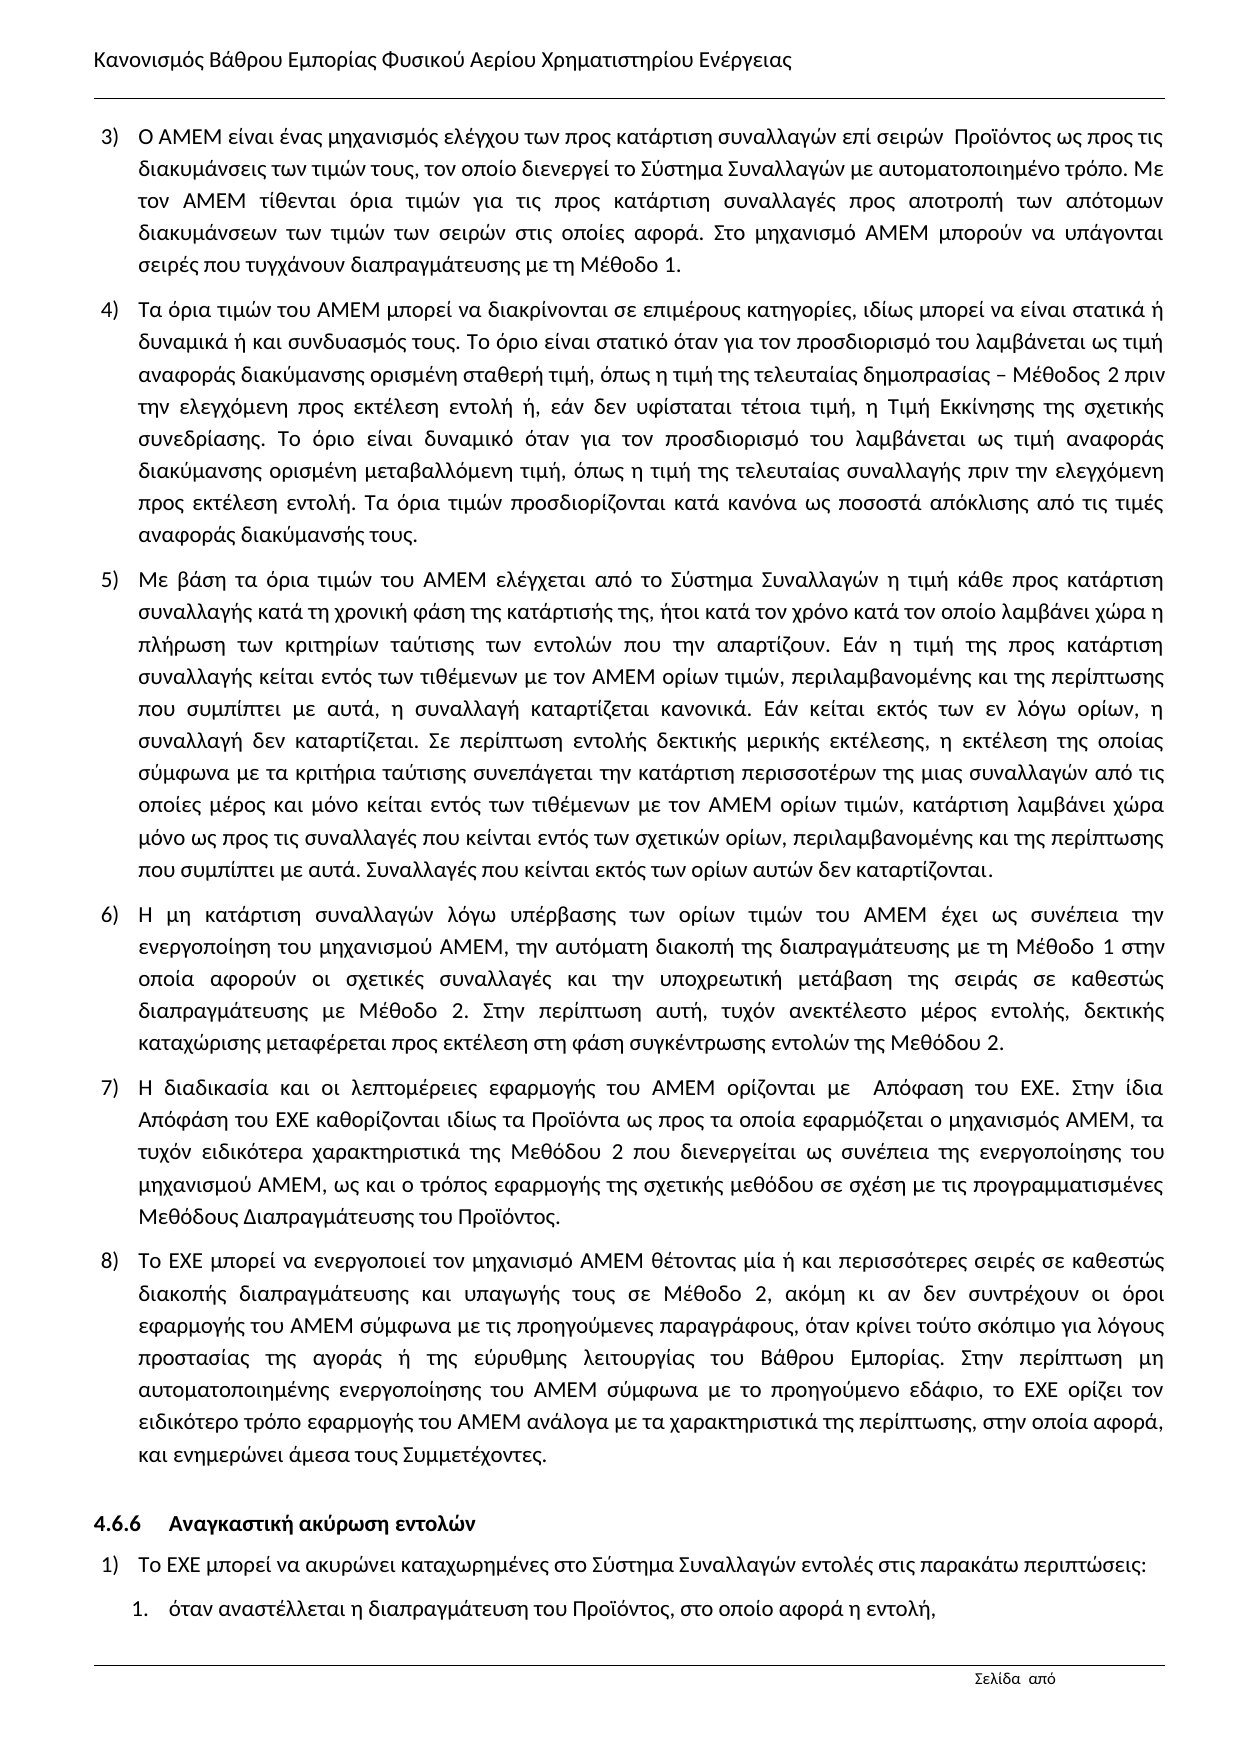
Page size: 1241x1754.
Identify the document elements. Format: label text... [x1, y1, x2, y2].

list όταν αναστέλλεται η διαπραγμάτευση του Προϊόντος, στο οποίο αφορά η εντολή, [131, 1594, 1165, 1623]
list Ο ΑΜΕΜ είναι ένας μηχανισμός ελέγχου των προς κατάρτιση συναλλαγών επί σειρών Προϊόντος ως προς τις διακυμάνσεις των τιμών τους, τον οποίο διενεργεί το Σύστημα Συναλλαγών με αυτοματοποιημένο τρόπο. Με τον ΑΜΕΜ τίθενται όρια τιμών για τις προς κατάρτιση συναλλαγές προς αποτροπή των απότομων διακυμάνσεων των τιμών των σειρών στις οποίες αφορά. Στο μηχανισμό ΑΜΕΜ μπορούν να υπάγονται σειρές που τυγχάνουν διαπραγμάτευσης με τη Μέθοδο 1. [101, 122, 1165, 279]
list Η μη κατάρτιση συναλλαγών λόγω υπέρβασης των ορίων τιμών του ΑΜΕΜ έχει ως συνέπεια την ενεργοποίηση του μηχανισμού ΑΜΕΜ, την αυτόματη διακοπή της διαπραγμάτευσης με τη Μέθοδο 1 στην οποία αφορούν οι σχετικές συναλλαγές και την υποχρεωτική μετάβαση της σειράς σε καθεστώς διαπραγμάτευσης με Μέθοδο 2. Στην περίπτωση αυτή, τυχόν ανεκτέλεστο μέρος εντολής, δεκτικής καταχώρισης μεταφέρεται προς εκτέλεση στη φάση συγκέντρωσης εντολών της Μεθόδου 2. [101, 900, 1165, 1056]
list Τα όρια τιμών του ΑΜΕΜ μπορεί να διακρίνονται σε επιμέρους κατηγορίες, ιδίως μπορεί να είναι στατικά ή δυναμικά ή και συνδυασμός τους. Το όριο είναι στατικό όταν για τον προσδιορισμό του λαμβάνεται ως τιμή αναφοράς διακύμανσης ορισμένη σταθερή τιμή, όπως η τιμή της τελευταίας δημοπρασίας – Μέθοδος 2 πριν την ελεγχόμενη προς εκτέλεση εντολή ή, εάν δεν υφίσταται τέτοια τιμή, η Τιμή Εκκίνησης της σχετικής συνεδρίασης. Το όριο είναι δυναμικό όταν για τον προσδιορισμό του λαμβάνεται ως τιμή αναφοράς διακύμανσης ορισμένη μεταβαλλόμενη τιμή, όπως η τιμή της τελευταίας συναλλαγής πριν την ελεγχόμενη προς εκτέλεση εντολή. Τα όρια τιμών προσδιορίζονται κατά κανόνα ως ποσοστά απόκλισης από τις τιμές αναφοράς διακύμανσής τους. [101, 295, 1165, 549]
list Η διαδικασία και οι λεπτομέρειες εφαρμογής του ΑΜΕΜ ορίζονται με Απόφαση του ΕΧΕ. Στην ίδια Απόφάση του ΕΧΕ καθορίζονται ιδίως τα Προϊόντα ως προς τα οποία εφαρμόζεται ο μηχανισμός ΑΜΕΜ, τα τυχόν ειδικότερα χαρακτηριστικά της Μεθόδου 2 που διενεργείται ως συνέπεια της ενεργοποίησης του μηχανισμού ΑΜΕΜ, ως και ο τρόπος εφαρμογής της σχετικής μεθόδου σε σχέση με τις προγραμματισμένες Μεθόδους Διαπραγμάτευσης του Προϊόντος. [101, 1073, 1165, 1230]
subtitle Αναγκαστική ακύρωση εντολών [94, 1509, 1165, 1537]
list Το ΕΧΕ μπορεί να ενεργοποιεί τον μηχανισμό ΑΜΕΜ θέτοντας μία ή και περισσότερες σειρές σε καθεστώς διακοπής διαπραγμάτευσης και υπαγωγής τους σε Μέθοδο 2, ακόμη κι αν δεν συντρέχουν οι όροι εφαρμογής του ΑΜΕΜ σύμφωνα με τις προηγούμενες παραγράφους, όταν κρίνει τούτο σκόπιμο για λόγους προστασίας της αγοράς ή της εύρυθμης λειτουργίας του Βάθρου Εμπορίας. Στην περίπτωση μη αυτοματοποιημένης ενεργοποίησης του ΑΜΕΜ σύμφωνα με το προηγούμενο εδάφιο, το ΕΧΕ ορίζει τον ειδικότερο τρόπο εφαρμογής του ΑΜΕΜ ανάλογα με τα χαρακτηριστικά της περίπτωσης, στην οποία αφορά, και ενημερώνει άμεσα τους Συμμετέχοντες. [101, 1247, 1165, 1468]
list Το ΕΧΕ μπορεί να ακυρώνει καταχωρημένες στο Σύστημα Συναλλαγών εντολές στις παρακάτω περιπτώσεις: [101, 1550, 1165, 1578]
list Με βάση τα όρια τιμών του ΑΜΕΜ ελέγχεται από το Σύστημα Συναλλαγών η τιμή κάθε προς κατάρτιση συναλλαγής κατά τη χρονική φάση της κατάρτισής της, ήτοι κατά τον χρόνο κατά τον οποίο λαμβάνει χώρα η πλήρωση των κριτηρίων ταύτισης των εντολών που την απαρτίζουν. Εάν η τιμή της προς κατάρτιση συναλλαγής κείται εντός των τιθέμενων με τον ΑΜΕΜ ορίων τιμών, περιλαμβανομένης και της περίπτωσης που συμπίπτει με αυτά, η συναλλαγή καταρτίζεται κανονικά. Εάν κείται εκτός των εν λόγω ορίων, η συναλλαγή δεν καταρτίζεται. Σε περίπτωση εντολής δεκτικής μερικής εκτέλεσης, η εκτέλεση της οποίας σύμφωνα με τα κριτήρια ταύτισης συνεπάγεται την κατάρτιση περισσοτέρων της μιας συναλλαγών από τις οποίες μέρος και μόνο κείται εντός των τιθέμενων με τον ΑΜΕΜ ορίων τιμών, κατάρτιση λαμβάνει χώρα μόνο ως προς τις συναλλαγές που κείνται εντός των σχετικών ορίων, περιλαμβανομένης και της περίπτωσης που συμπίπτει με αυτά. Συναλλαγές που κείνται εκτός των ορίων αυτών δεν καταρτίζονται. [101, 565, 1165, 883]
